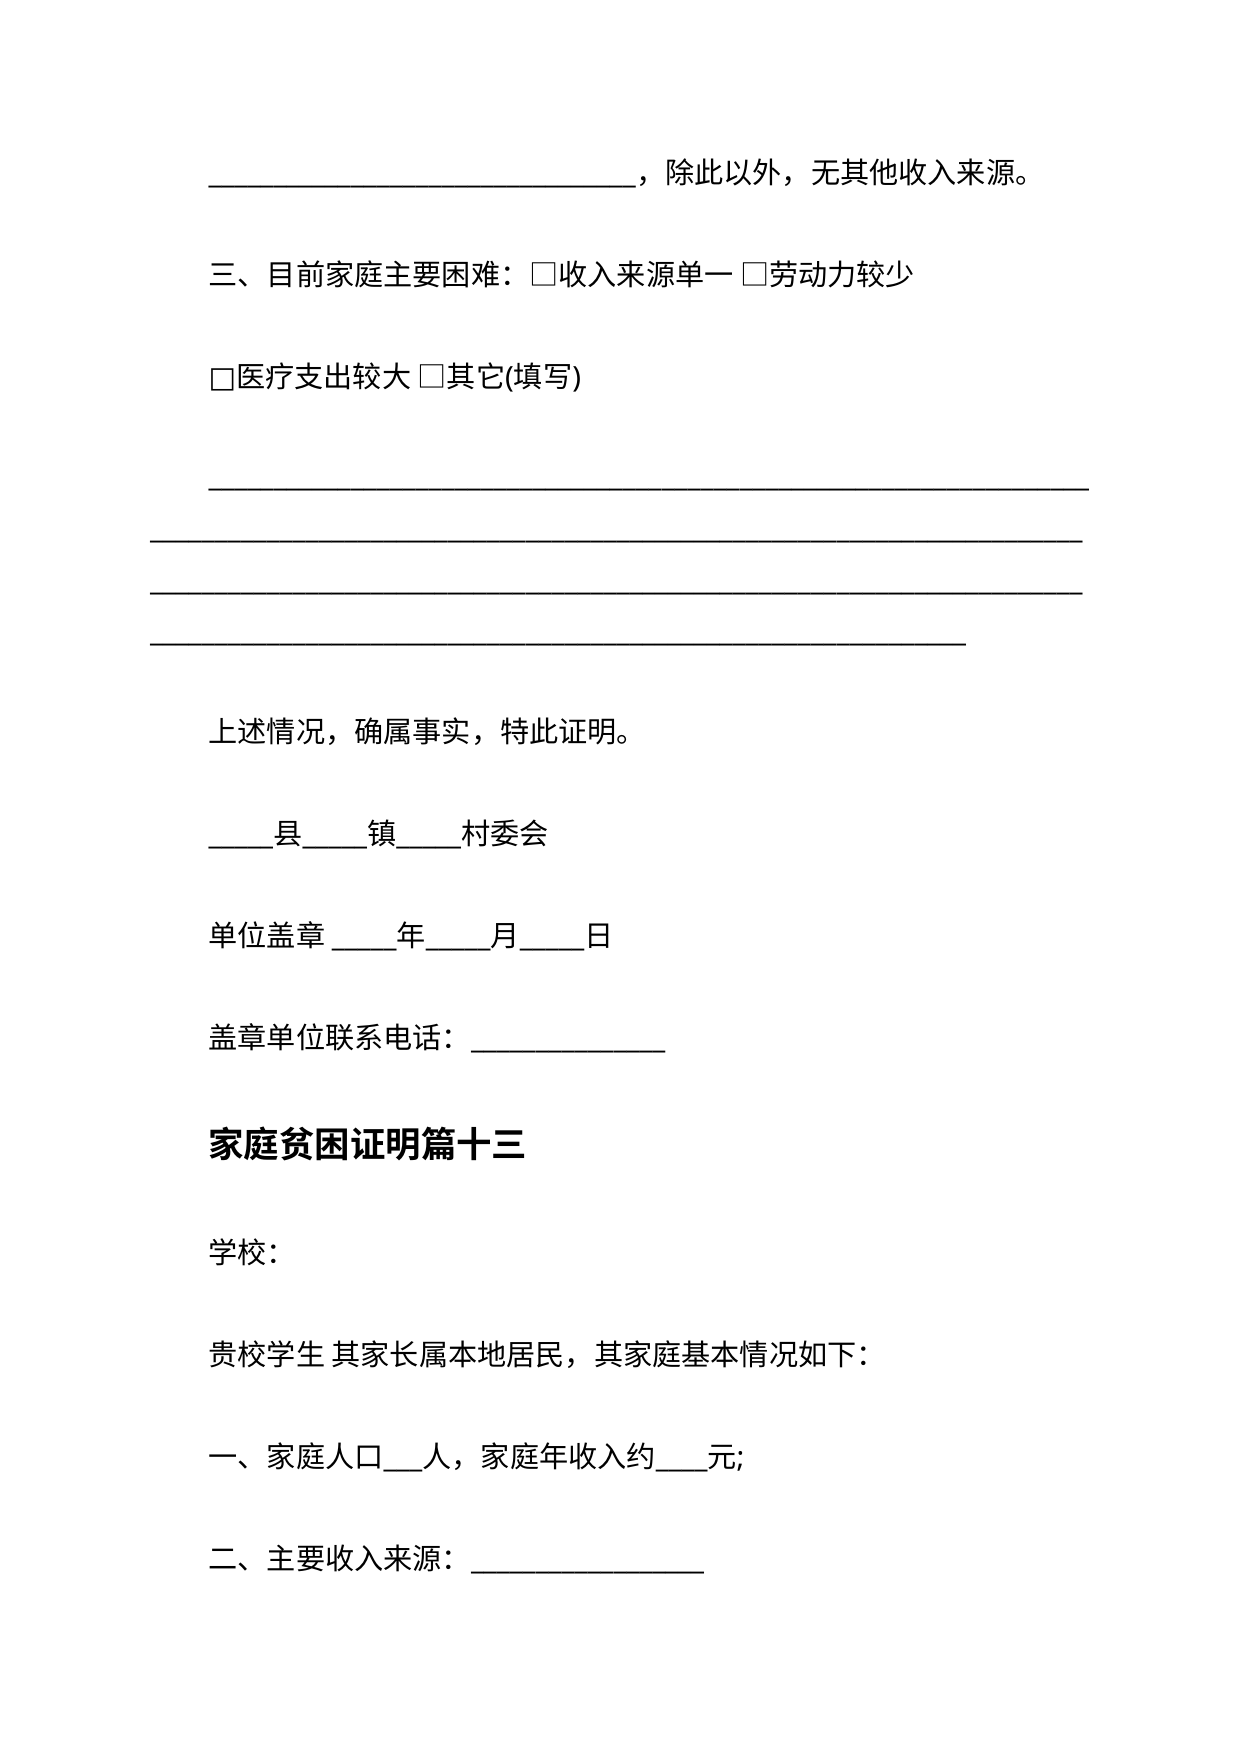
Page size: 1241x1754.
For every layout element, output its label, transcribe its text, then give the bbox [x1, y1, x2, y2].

text _________________________________，除此以外，无其他收入来源。 [150, 150, 1090, 192]
text 二、主要收入来源：__________________ [150, 1536, 1090, 1578]
text 学校： [150, 1230, 1090, 1272]
text _____县_____镇_____村委会 [150, 811, 1090, 853]
text 单位盖章 _____年_____月_____日 [150, 913, 1090, 955]
text 三、目前家庭主要困难：□收入来源单一 □劳动力较少 [150, 252, 1090, 294]
text 一、家庭人口___人，家庭年收入约____元; [150, 1433, 1090, 1476]
text 家庭贫困证明篇十三 [150, 1117, 1090, 1168]
text □医疗支出较大 □其它(填写) [150, 354, 1090, 396]
text 盖章单位联系电话：_______________ [150, 1014, 1090, 1057]
text 贵校学生 其家长属本地居民，其家庭基本情况如下： [150, 1332, 1090, 1374]
text ___________________________________________________________________________________________________________________________________________________________________________________________________________________________________________________________________________________ [150, 456, 1090, 650]
text 上述情况，确属事实，特此证明。 [150, 709, 1090, 751]
